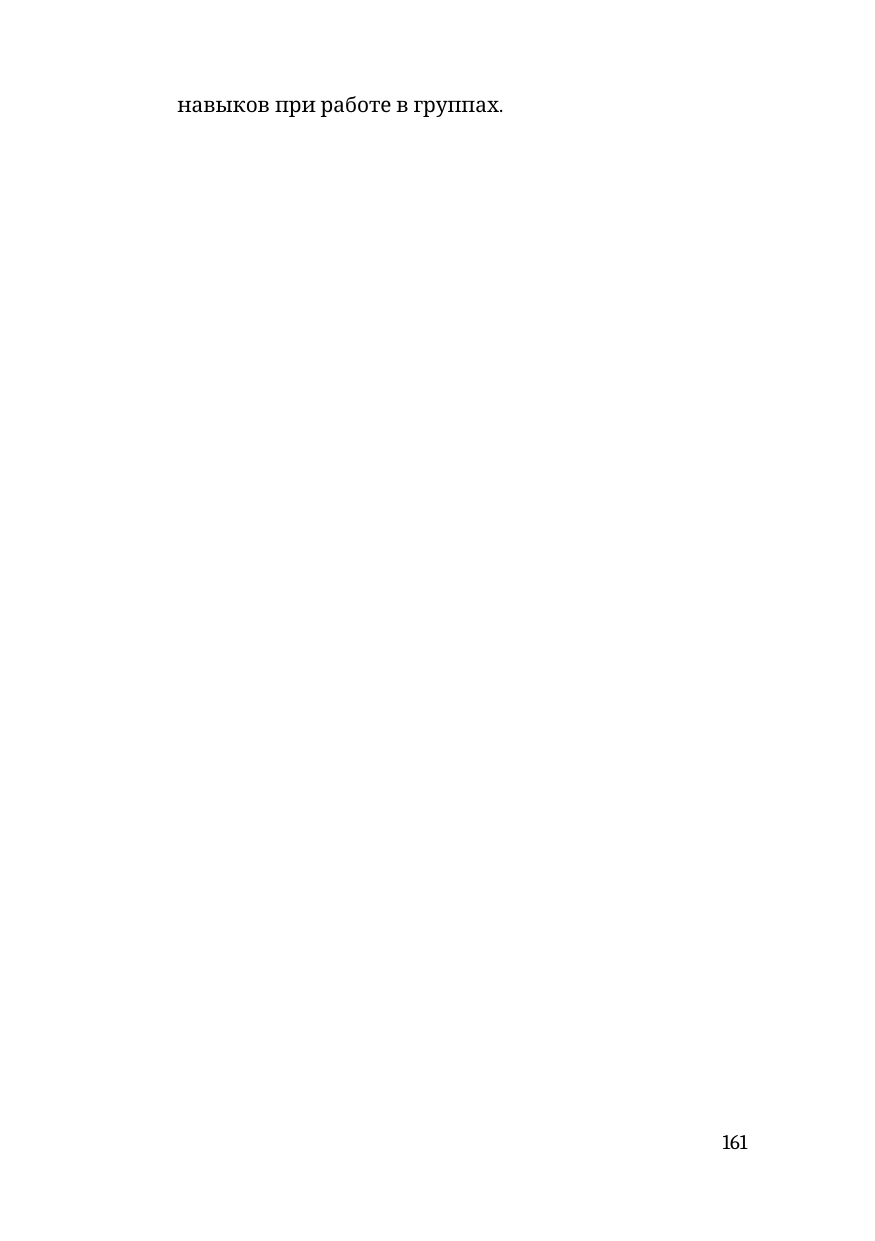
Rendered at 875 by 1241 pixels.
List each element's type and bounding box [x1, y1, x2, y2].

list [147, 94, 756, 118]
